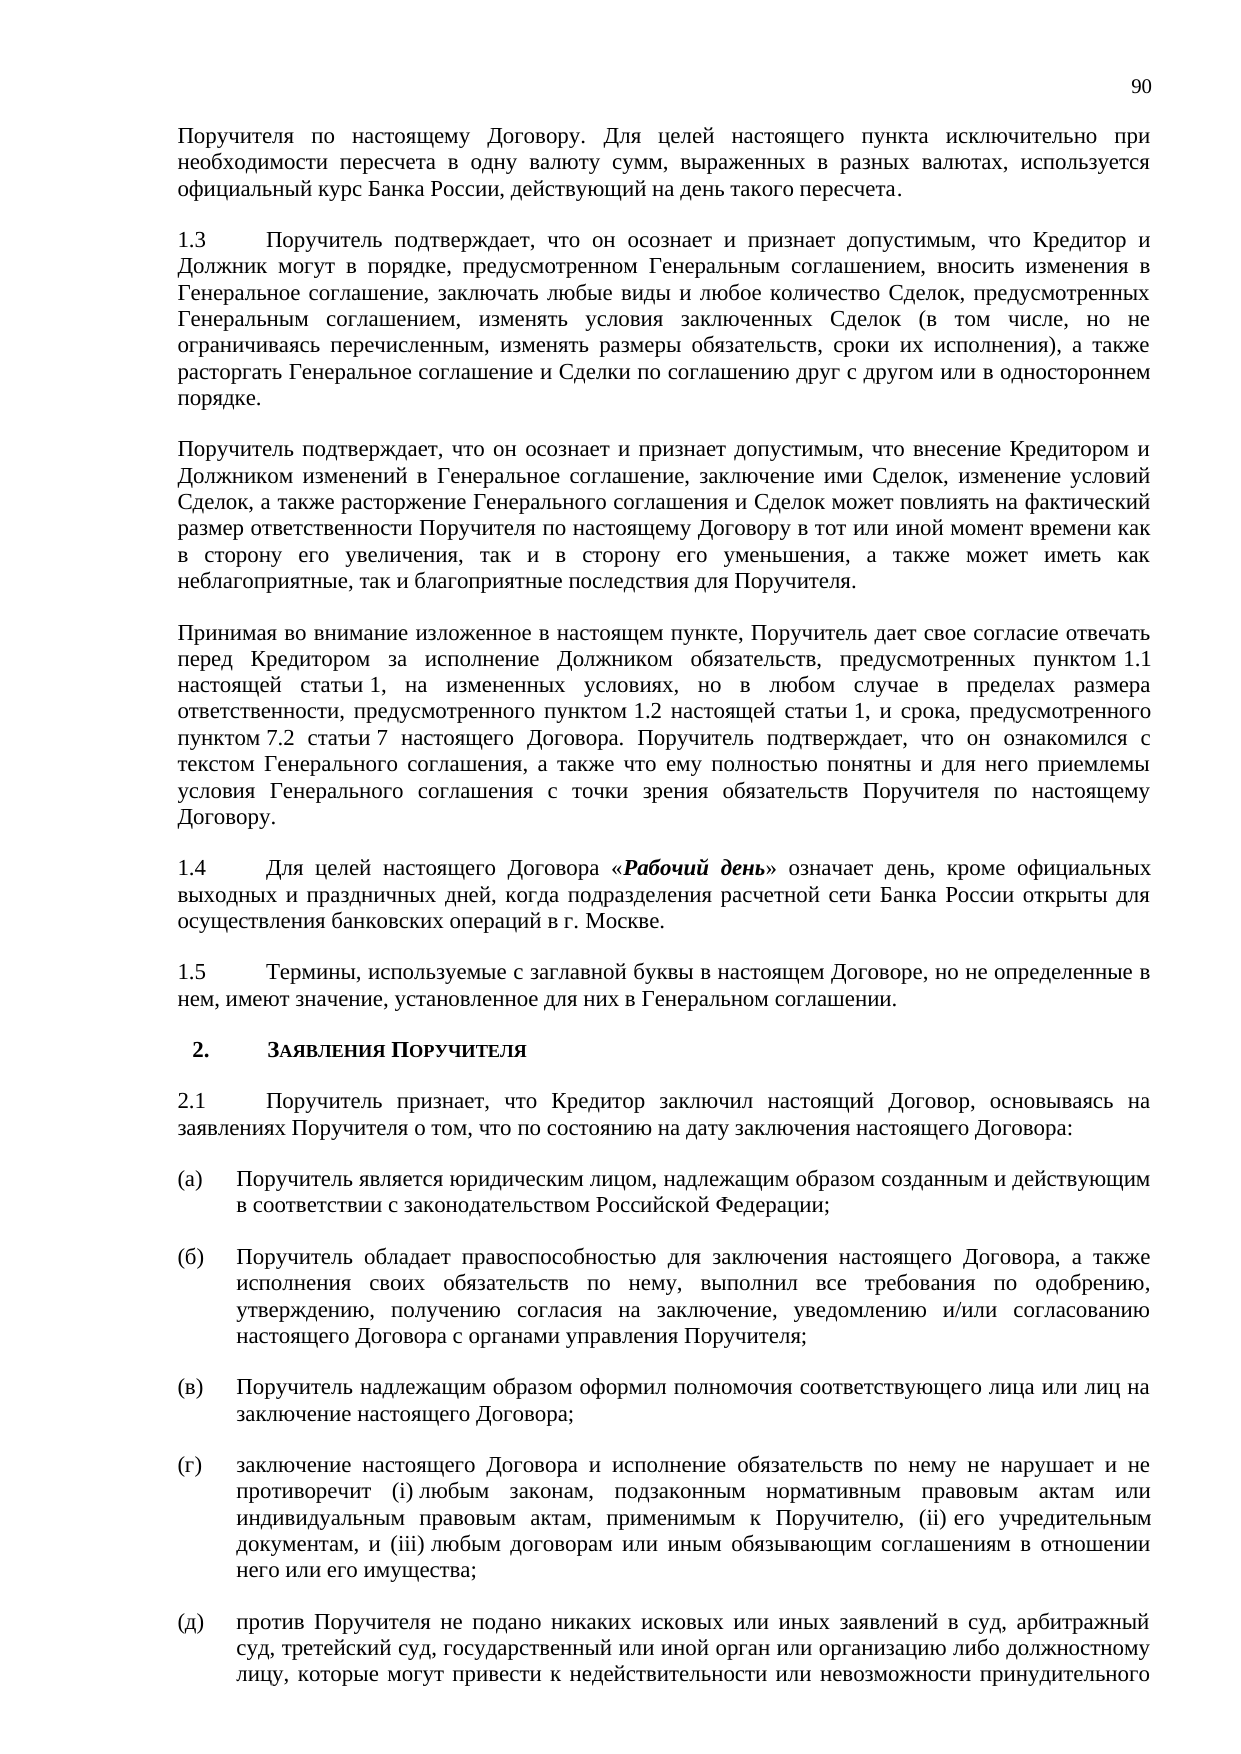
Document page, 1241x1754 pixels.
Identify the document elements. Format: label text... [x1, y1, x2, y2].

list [177, 1608, 1152, 1687]
text Заявления Поручителя [192, 1036, 1152, 1062]
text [177, 122, 1152, 201]
list Поручитель подтверждает, что он осознает и признает допустимым, что внесение Кредитором и Должником изменений в Генеральное соглашение, заключение ими Сделок, изменение условий Сделок, а также расторжение Генерального соглашения и Сделок может повлиять на фактический размер ответственности Поручителя по настоящему Договору в тот или иной момент времени как в сторону его увеличения, так и в сторону его уменьшения, а также может иметь как неблагоприятные, так и благоприятные последствия для Поручителя. [177, 435, 1152, 593]
list Поручитель надлежащим образом оформил полномочия соответствующего лица или лиц на заключение настоящего Договора; [177, 1373, 1152, 1426]
list заключение настоящего Договора и исполнение обязательств по нему не нарушает и не противоречит (i) любым законам, подзаконным нормативным правовым актам или индивидуальным правовым актам, применимым к Поручителю, (ii) его учредительным документам, и (iii) любым договорам или иным обязывающим соглашениям в отношении него или его имущества; [177, 1451, 1152, 1583]
list Поручитель является юридическим лицом, надлежащим образом созданным и действующим в соответствии с законодательством Российской Федерации; [177, 1165, 1152, 1218]
list Принимая во внимание изложенное в настоящем пункте, Поручитель дает свое согласие отвечать перед Кредитором за исполнение Должником обязательств, предусмотренных пунктом 1.1 настоящей статьи 1, на измененных условиях, но в любом случае в пределах размера ответственности, предусмотренного пунктом 1.2 настоящей статьи 1, и срока, предусмотренного пунктом 7.2 статьи 7 настоящего Договора. Поручитель подтверждает, что он ознакомился с текстом Генерального соглашения, а также что ему полностью понятны и для него приемлемы условия Генерального соглашения с точки зрения обязательств Поручителя по настоящему Договору. [177, 618, 1152, 829]
text Поручитель подтверждает, что он осознает и признает допустимым, что Кредитор и Должник могут в порядке, предусмотренном Генеральным соглашением, вносить изменения в Генеральное соглашение, заключать любые виды и любое количество Сделок, предусмотренных Генеральным соглашением, изменять условия заключенных Сделок (в том числе, но не ограничиваясь перечисленным, изменять размеры обязательств, сроки их исполнения), а также расторгать Генеральное соглашение и Сделки по соглашению друг с другом или в одностороннем порядке. [177, 226, 1152, 410]
list Поручитель обладает правоспособностью для заключения настоящего Договора, а также исполнения своих обязательств по нему, выполнил все требования по одобрению, утверждению, получению согласия на заключение, уведомлению и/или согласованию настоящего Договора с органами управления Поручителя; [177, 1243, 1152, 1348]
text Для целей настоящего Договора «Рабочий день» означает день, кроме официальных выходных и праздничных дней, когда подразделения расчетной сети Банка России открыты для осуществления банковских операций в г. Москве. [177, 854, 1152, 933]
text Термины, используемые с заглавной буквы в настоящем Договоре, но не определенные в нем, имеют значение, установленное для них в Генеральном соглашении. [177, 958, 1152, 1011]
text Поручитель признает, что Кредитор заключил настоящий Договор, основываясь на заявлениях Поручителя о том, что по состоянию на дату заключения настоящего Договора: [177, 1087, 1152, 1140]
